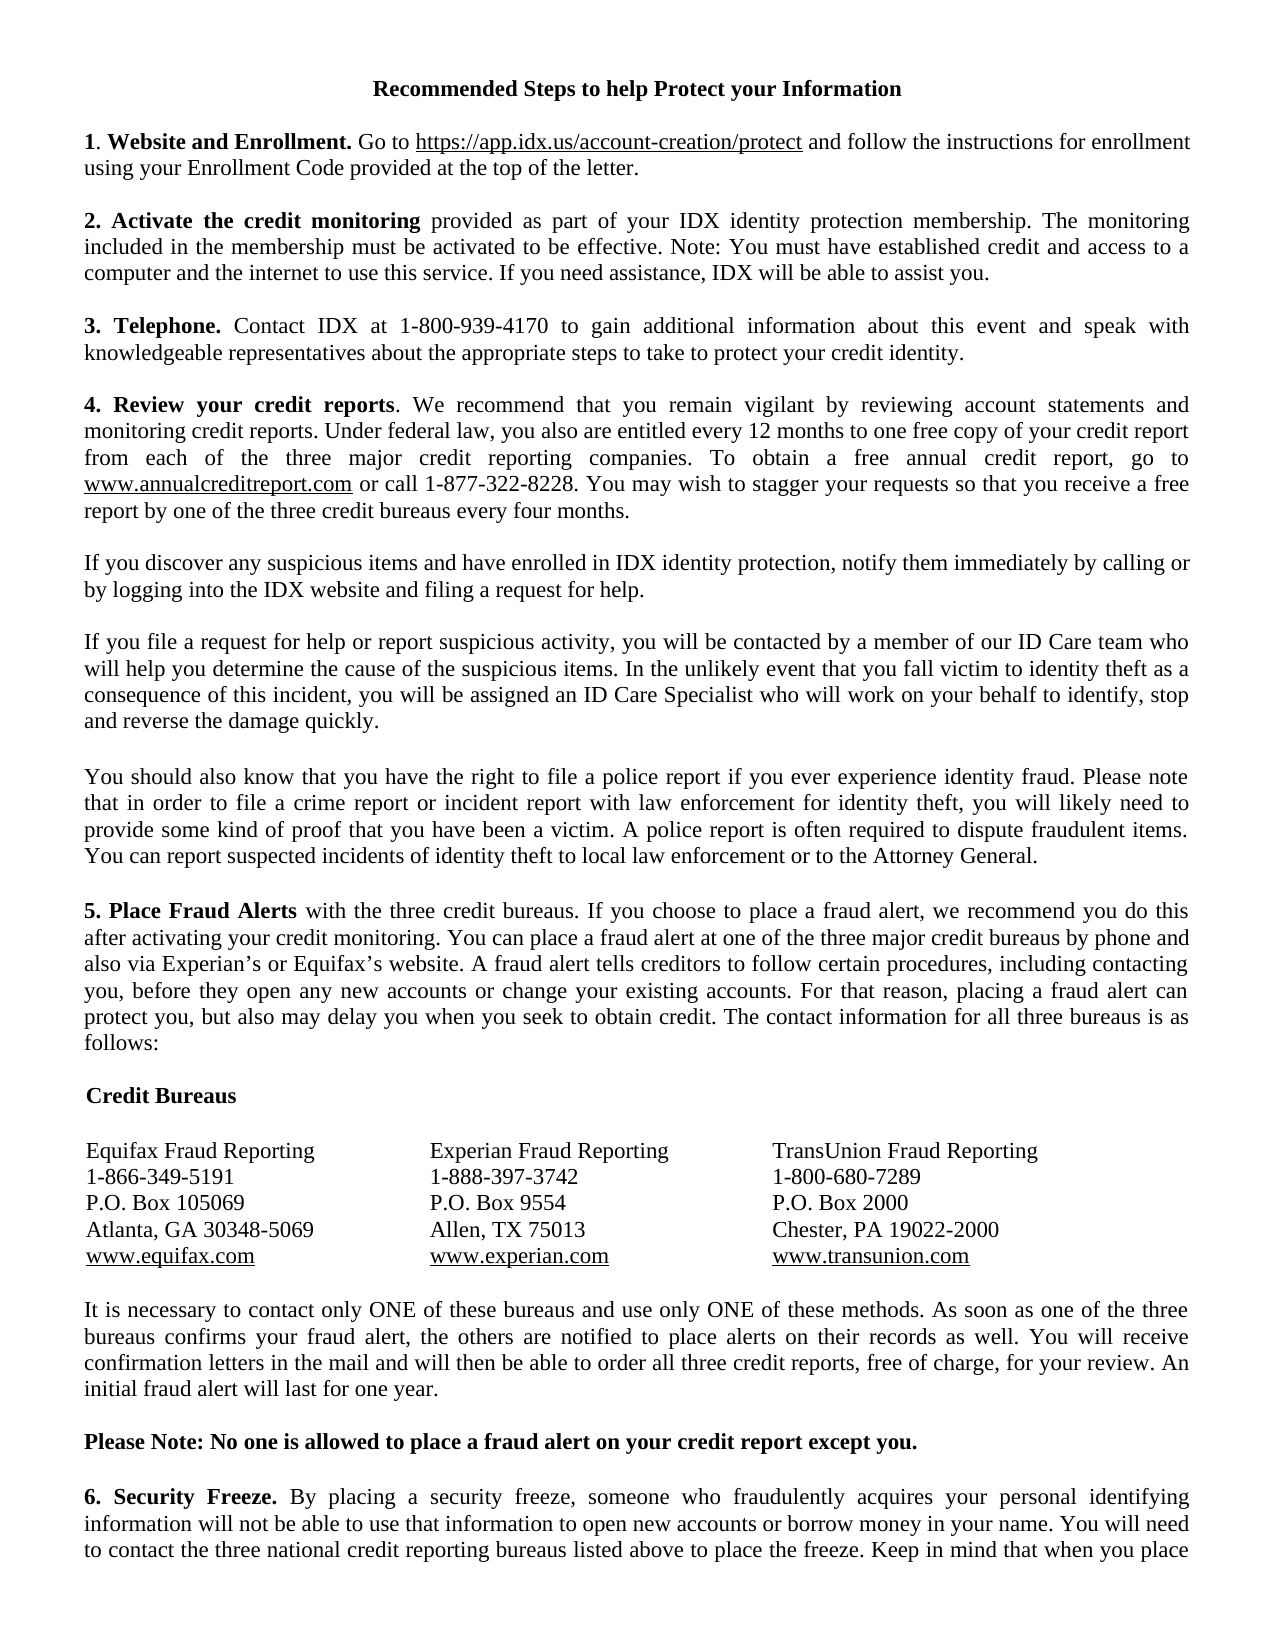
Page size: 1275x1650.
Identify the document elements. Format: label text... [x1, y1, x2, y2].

text 2. Activate the credit monitoring provided as part of your IDX identity protection membership. The monitoring included in the membership must be activated to be effective. Note: You must have established credit and access to a computer and the internet to use this service. If you need assistance, IDX will be able to assist you. [84, 207, 1191, 286]
text It is necessary to contact only ONE of these bureaus and use only ONE of these methods. As soon as one of the three bureaus confirms your fraud alert, the others are notified to place alerts on their records as well. You will receive confirmation letters in the mail and will then be able to order all three credit reports, free of charge, for your review. An initial fraud alert will last for one year. [84, 1296, 1191, 1402]
text 1. Website and Enrollment. Go to https://app.idx.us/account-creation/protect and follow the instructions for enrollment using your Enrollment Code provided at the top of the letter. [84, 128, 1191, 180]
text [84, 1483, 1191, 1562]
text Please Note: No one is allowed to place a fraud alert on your credit report except you. [84, 1428, 1191, 1454]
text 3. Telephone. Contact IDX at 1-800-939-4170 to gain additional information about this event and speak with knowledgeable representatives about the appropriate steps to take to protect your credit identity. [84, 312, 1191, 365]
table_header Credit Bureaus [84, 1081, 428, 1135]
text Recommended Steps to help Protect your Information [84, 75, 1191, 101]
table_cell Experian Fraud Reporting 1-888-397-3742 P.O. Box 9554 Allen, TX 75013 www.experian.com [428, 1135, 770, 1296]
text If you file a request for help or report suspicious activity, you will be contacted by a member of our ID Care team who will help you determine the cause of the suspicious items. In the unlikely event that you fall victim to identity theft as a consequence of this incident, you will be assigned an ID Care Specialist who will work on your behalf to identify, stop and reverse the damage quickly. [84, 628, 1191, 734]
text You should also know that you have the right to file a police report if you ever experience identity fraud. Please note that in order to file a crime report or incident report with law enforcement for identity theft, you will likely need to provide some kind of proof that you have been a victim. A police report is often required to dispute fraudulent items. You can report suspected incidents of identity theft to local law enforcement or to the Attorney General. [84, 763, 1191, 868]
text 4. Review your credit reports. We recommend that you remain vigilant by reviewing account statements and monitoring credit reports. Under federal law, you also are entitled every 12 months to one free copy of your credit report from each of the three major credit reporting companies. To obtain a free annual credit report, go to www.annualcreditreport.com or call 1-877-322-8228. You may wish to stagger your requests so that you receive a free report by one of the three credit bureaus every four months. [84, 391, 1191, 523]
table_cell Equifax Fraud Reporting 1-866-349-5191 P.O. Box 105069 Atlanta, GA 30348-5069 www.equifax.com [84, 1135, 428, 1296]
text 5. Place Fraud Alerts with the three credit bureaus. If you choose to place a fraud alert, we recommend you do this after activating your credit monitoring. You can place a fraud alert at one of the three major credit bureaus by phone and also via Experian’s or Equifax’s website. A fraud alert tells creditors to follow certain procedures, including contacting you, before they open any new accounts or change your existing accounts. For that reason, placing a fraud alert can protect you, but also may delay you when you seek to obtain credit. The contact information for all three bureaus is as follows: [84, 898, 1191, 1056]
table_cell TransUnion Fraud Reporting 1-800-680-7289 P.O. Box 2000 Chester, PA 19022-2000 www.transunion.com [770, 1135, 1191, 1296]
text If you discover any suspicious items and have enrolled in IDX identity protection, notify them immediately by calling or by logging into the IDX website and filing a request for help. [84, 549, 1191, 602]
